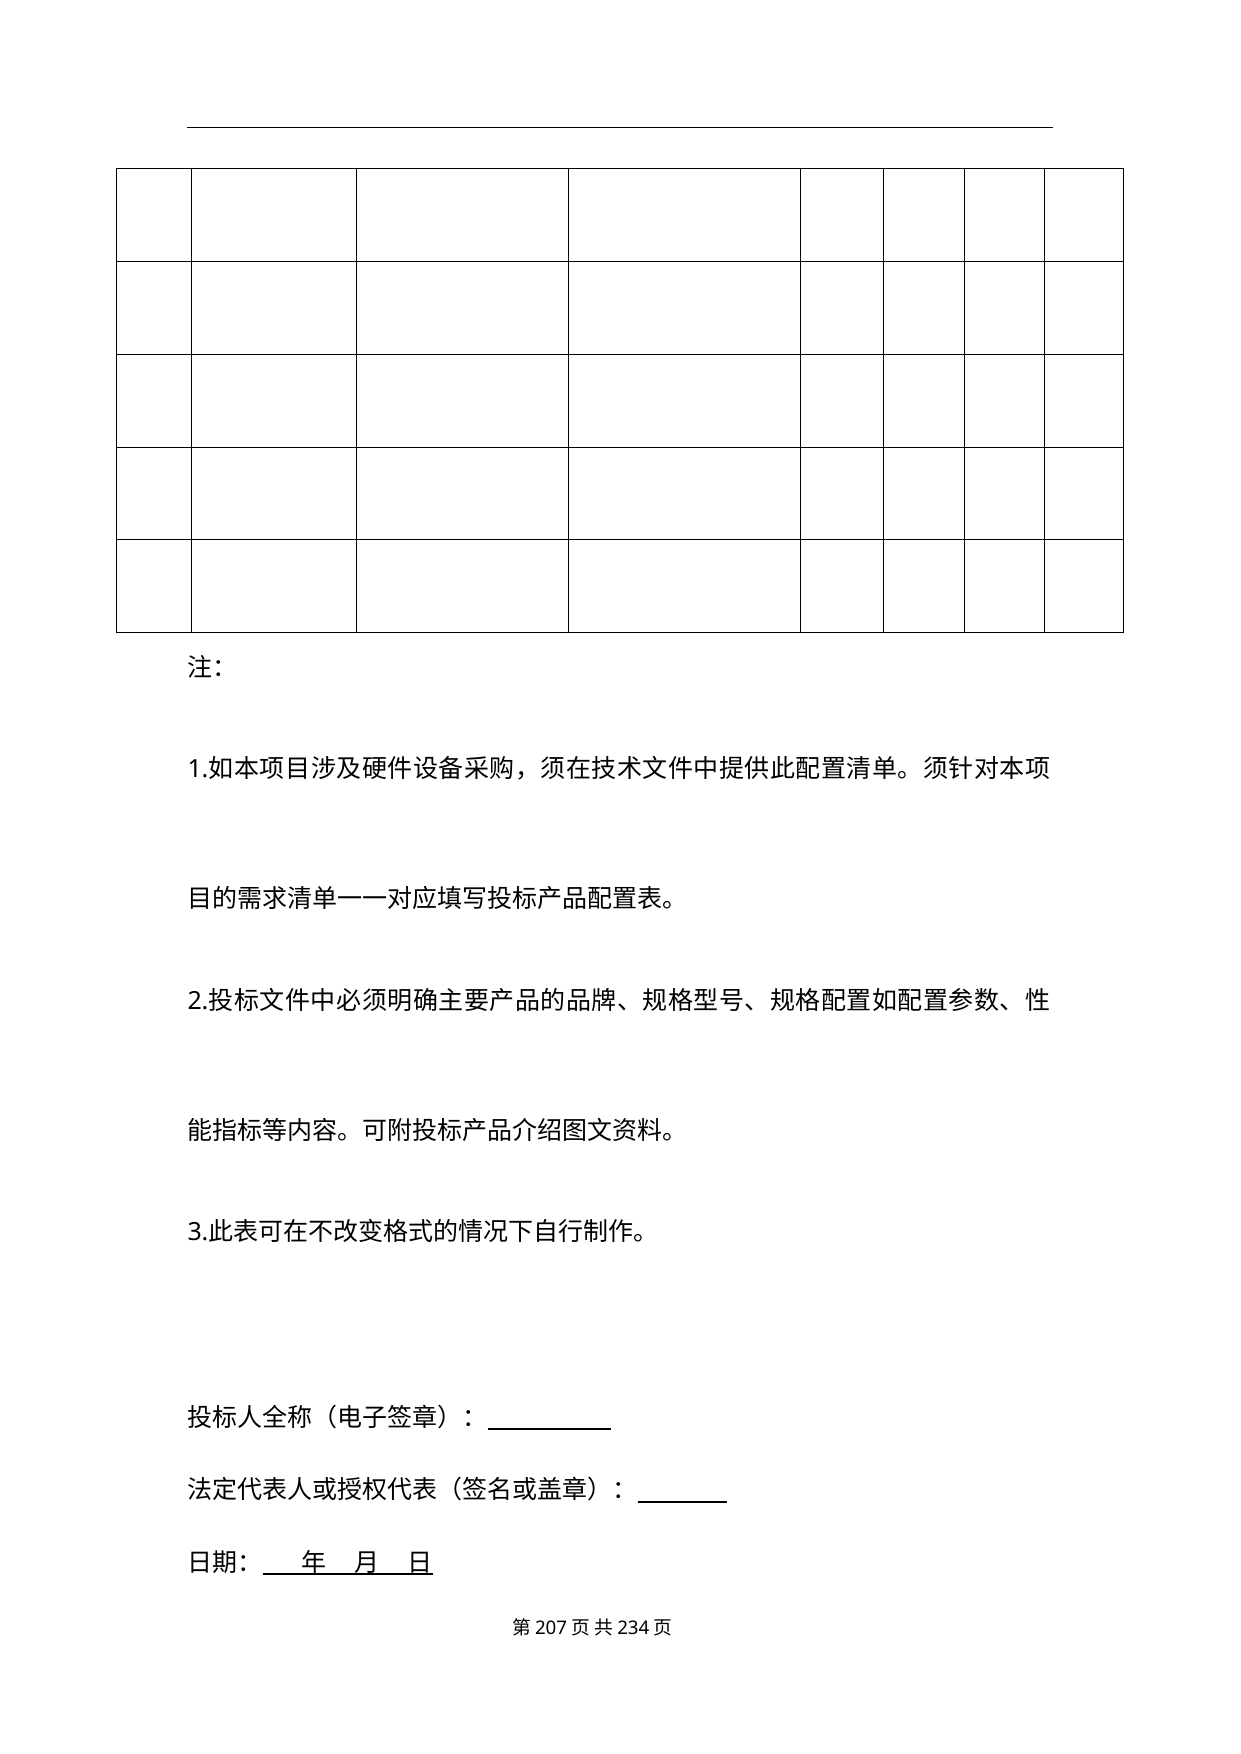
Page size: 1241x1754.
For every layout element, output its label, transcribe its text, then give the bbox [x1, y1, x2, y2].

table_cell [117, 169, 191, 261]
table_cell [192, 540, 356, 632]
text 注： [187, 633, 1053, 698]
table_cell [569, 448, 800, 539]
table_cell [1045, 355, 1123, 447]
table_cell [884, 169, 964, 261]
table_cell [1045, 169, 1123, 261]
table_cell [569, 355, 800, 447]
text 投标人全称（电子签章）： [187, 1397, 1053, 1433]
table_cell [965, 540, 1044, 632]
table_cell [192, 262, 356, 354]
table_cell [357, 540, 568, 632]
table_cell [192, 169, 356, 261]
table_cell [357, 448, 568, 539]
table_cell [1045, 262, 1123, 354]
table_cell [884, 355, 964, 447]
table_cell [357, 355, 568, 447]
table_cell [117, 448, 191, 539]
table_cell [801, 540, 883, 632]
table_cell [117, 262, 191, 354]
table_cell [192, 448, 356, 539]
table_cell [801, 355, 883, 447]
text 1.如本项目涉及硬件设备采购，须在技术文件中提供此配置清单。须针对本项目的需求清单一一对应填写投标产品配置表。 [187, 734, 1053, 929]
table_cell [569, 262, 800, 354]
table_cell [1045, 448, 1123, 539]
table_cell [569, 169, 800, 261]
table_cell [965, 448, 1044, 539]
text 法定代表人或授权代表（签名或盖章）： [187, 1470, 991, 1506]
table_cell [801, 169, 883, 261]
text 3.此表可在不改变格式的情况下自行制作。 [187, 1197, 1053, 1262]
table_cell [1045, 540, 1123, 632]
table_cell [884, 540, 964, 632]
text 2.投标文件中必须明确主要产品的品牌、规格型号、规格配置如配置参数、性能指标等内容。可附投标产品介绍图文资料。 [187, 966, 1053, 1161]
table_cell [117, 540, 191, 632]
text 日期： 年 月 日 [187, 1542, 1053, 1578]
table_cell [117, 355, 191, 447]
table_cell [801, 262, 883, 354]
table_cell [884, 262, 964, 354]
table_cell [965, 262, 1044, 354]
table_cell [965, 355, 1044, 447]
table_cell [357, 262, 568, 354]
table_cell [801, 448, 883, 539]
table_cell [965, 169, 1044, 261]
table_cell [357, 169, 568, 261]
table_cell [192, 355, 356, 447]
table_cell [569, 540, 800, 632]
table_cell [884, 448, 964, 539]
